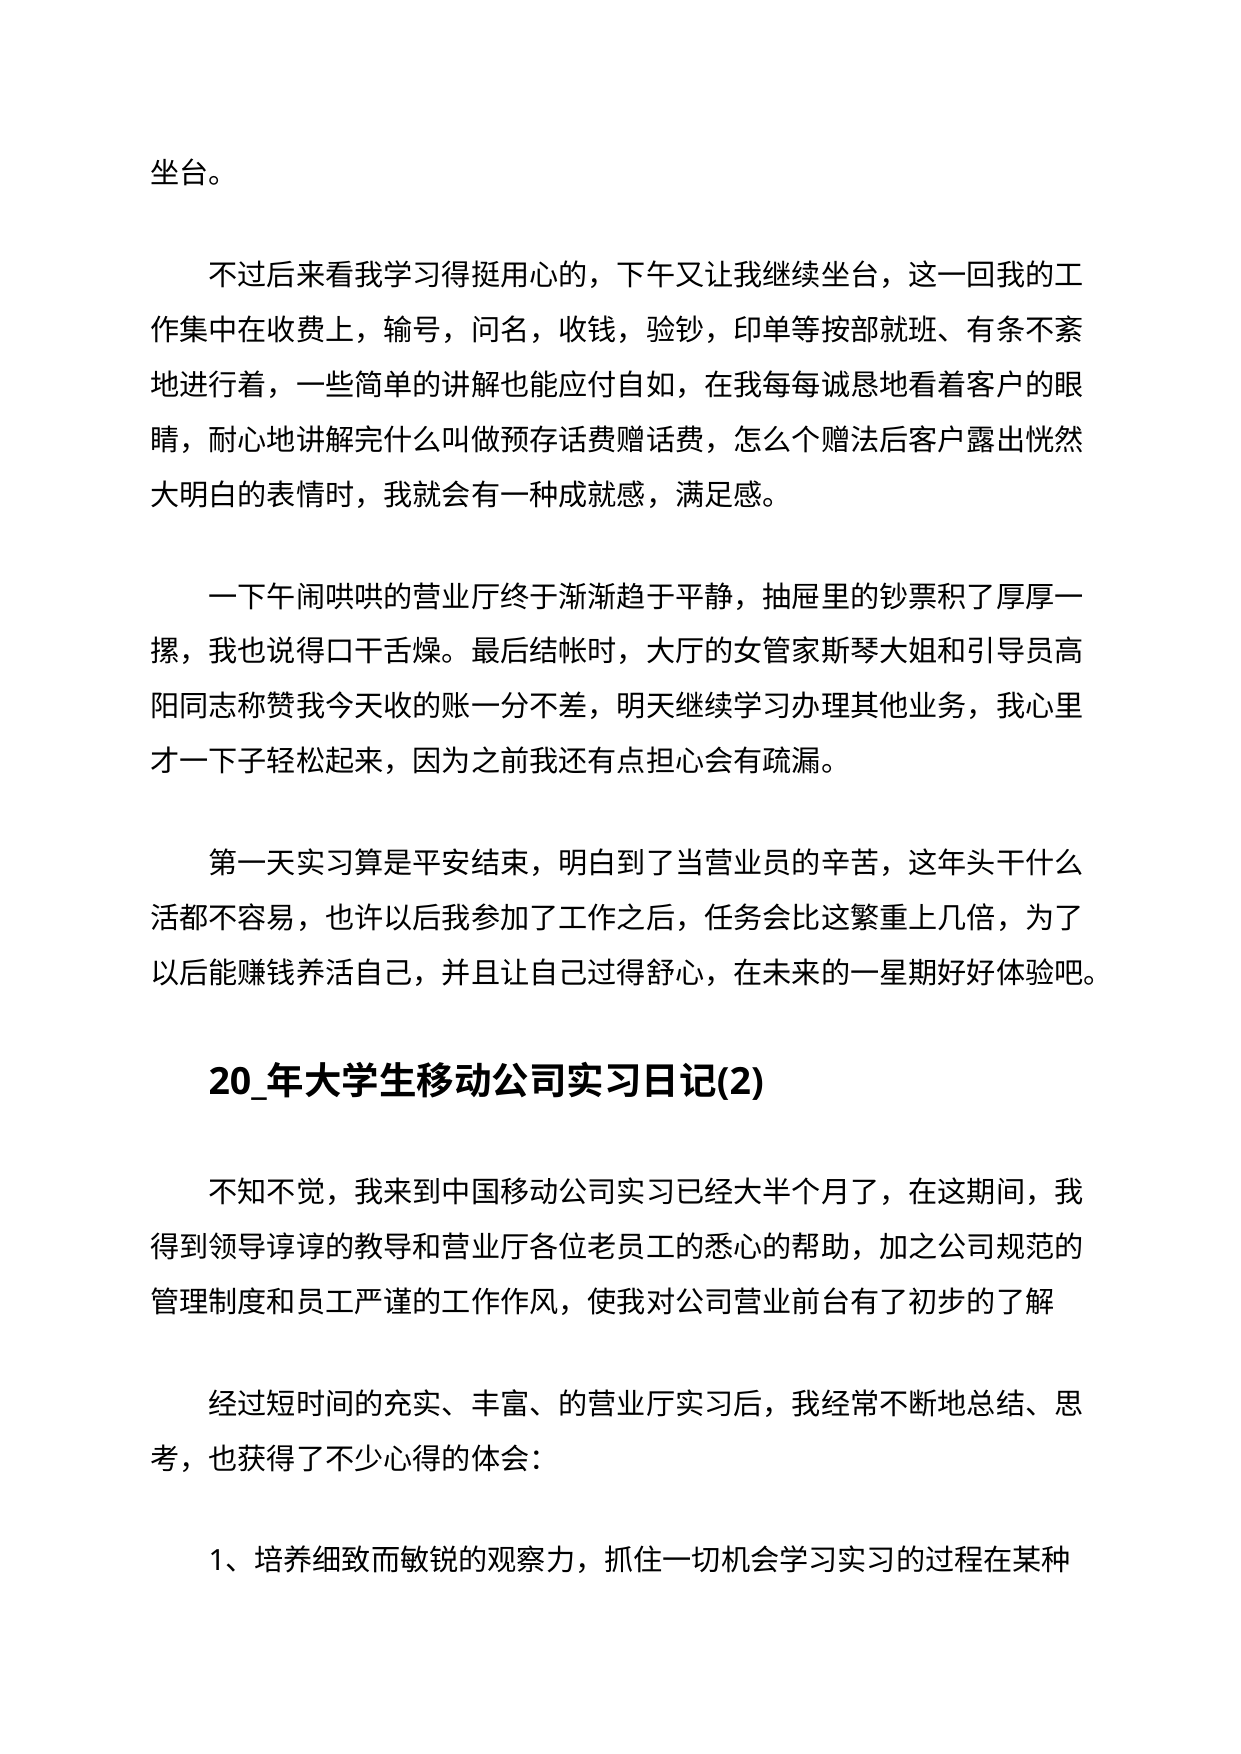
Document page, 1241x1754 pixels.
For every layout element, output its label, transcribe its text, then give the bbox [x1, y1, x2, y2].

text 不知不觉，我来到中国移动公司实习已经大半个月了，在这期间，我得到领导谆谆的教导和营业厅各位老员工的悉心的帮助，加之公司规范的管理制度和员工严谨的工作作风，使我对公司营业前台有了初步的了解 [150, 1169, 1090, 1321]
text 一下午闹哄哄的营业厅终于渐渐趋于平静，抽屉里的钞票积了厚厚一摞，我也说得口干舌燥。最后结帐时，大厅的女管家斯琴大姐和引导员高阳同志称赞我今天收的账一分不差，明天继续学习办理其他业务，我心里才一下子轻松起来，因为之前我还有点担心会有疏漏。 [150, 573, 1090, 780]
text 20_年大学生移动公司实习日记(2) [150, 1051, 1090, 1106]
text 第一天实习算是平安结束，明白到了当营业员的辛苦，这年头干什么活都不容易，也许以后我参加了工作之后，任务会比这繁重上几倍，为了以后能赚钱养活自己，并且让自己过得舒心，在未来的一星期好好体验吧。 [150, 839, 1090, 992]
text 不过后来看我学习得挺用心的，下午又让我继续坐台，这一回我的工作集中在收费上，输号，问名，收钱，验钞，印单等按部就班、有条不紊地进行着，一些简单的讲解也能应付自如，在我每每诚恳地看着客户的眼睛，耐心地讲解完什么叫做预存话费赠话费，怎么个赠法后客户露出恍然大明白的表情时，我就会有一种成就感，满足感。 [150, 252, 1090, 514]
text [150, 1537, 1090, 1579]
text 经过短时间的充实、丰富、的营业厅实习后，我经常不断地总结、思考，也获得了不少心得的体会： [150, 1380, 1090, 1477]
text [150, 150, 1090, 192]
